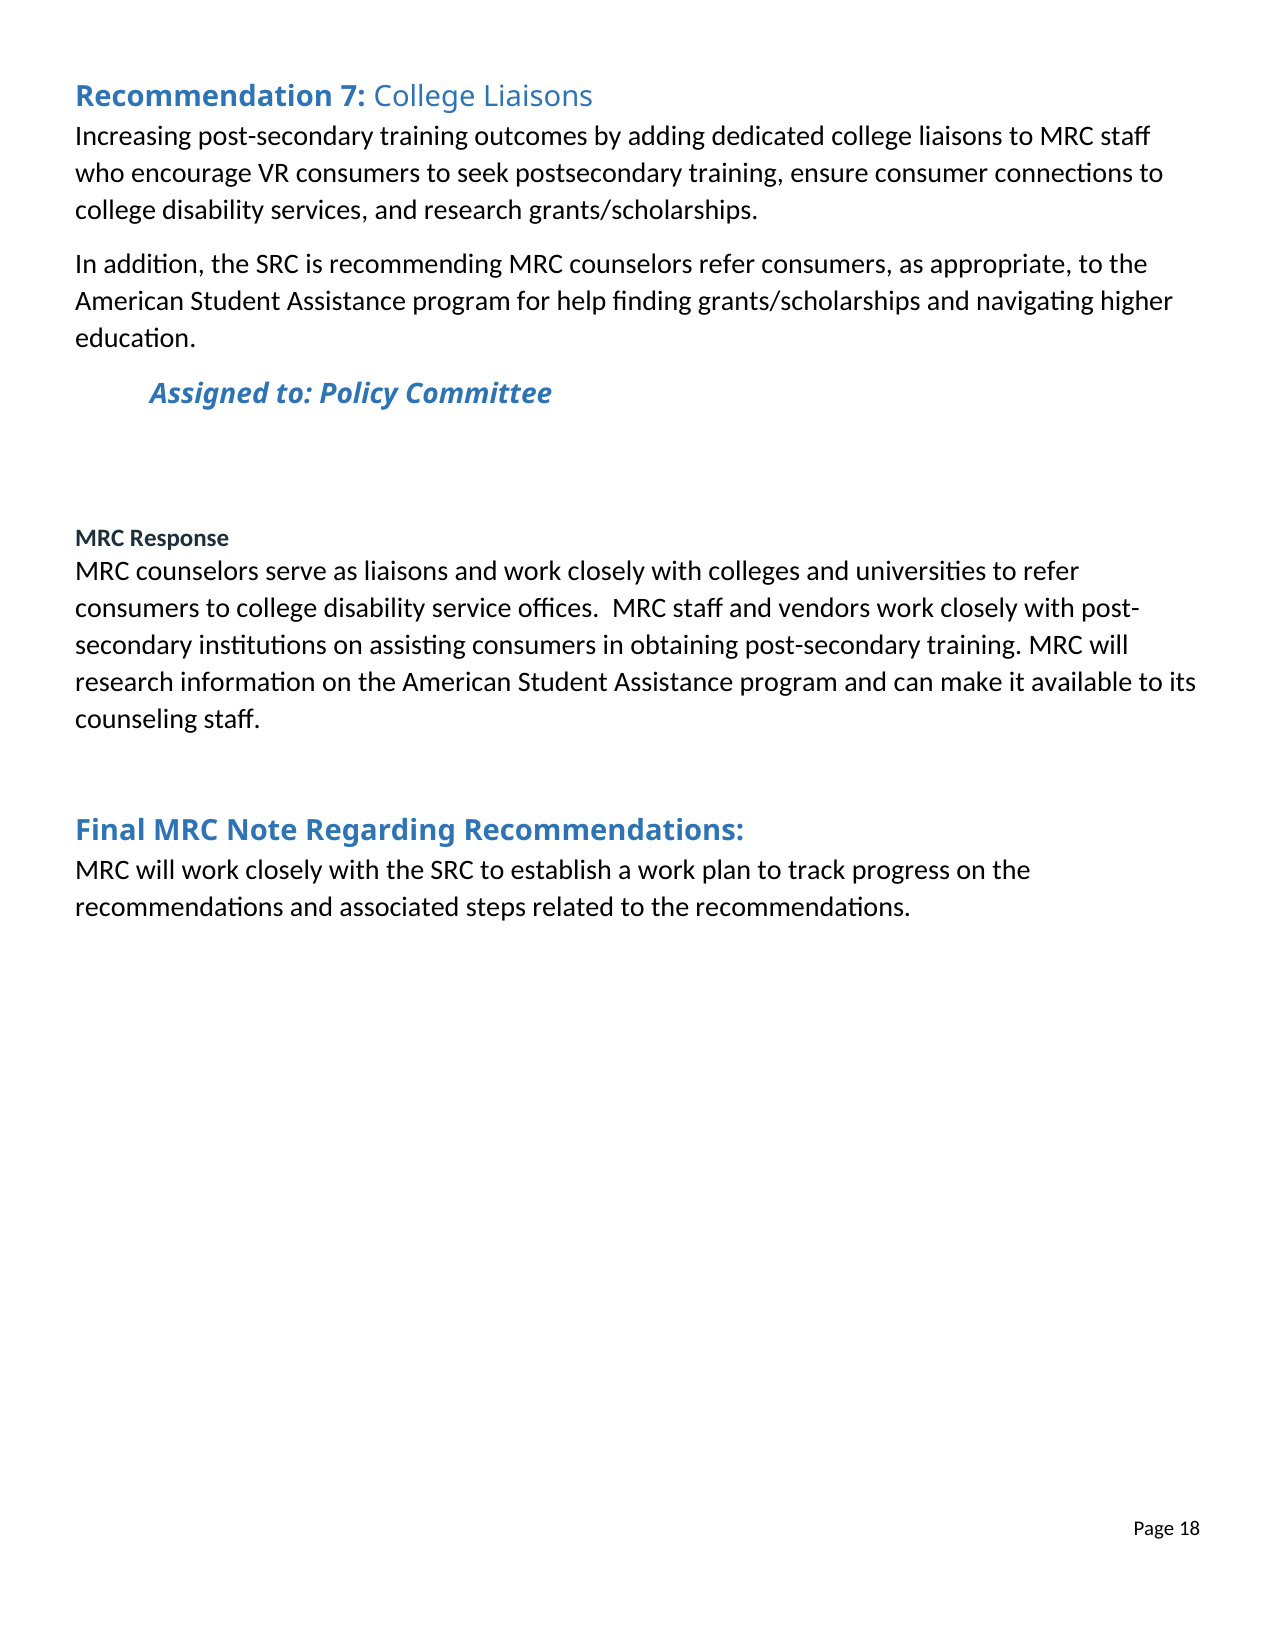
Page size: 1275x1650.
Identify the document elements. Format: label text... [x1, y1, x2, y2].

subtitle Assigned to: Policy Committee [150, 374, 1200, 412]
text MRC counselors serve as liaisons and work closely with colleges and universities to refer consumers to college disability service offices. MRC staff and vendors work closely with post-secondary institutions on assisting consumers in obtaining post-secondary training. MRC will research information on the American Student Assistance program and can make it available to its counseling staff. [75, 553, 1200, 736]
subtitle Final MRC Note Regarding Recommendations: [75, 809, 1200, 848]
subtitle Recommendation 7: College Liaisons [75, 75, 1200, 115]
subtitle MRC Response [75, 522, 1200, 553]
text MRC will work closely with the SRC to establish a work plan to track progress on the recommendations and associated steps related to the recommendations. [75, 852, 1200, 923]
text In addition, the SRC is recommending MRC counselors refer consumers, as appropriate, to the American Student Assistance program for help finding grants/scholarships and navigating higher education. [75, 246, 1200, 354]
text Increasing post-secondary training outcomes by adding dedicated college liaisons to MRC staff who encourage VR consumers to seek postsecondary training, ensure consumer connections to college disability services, and research grants/scholarships. [75, 118, 1200, 226]
